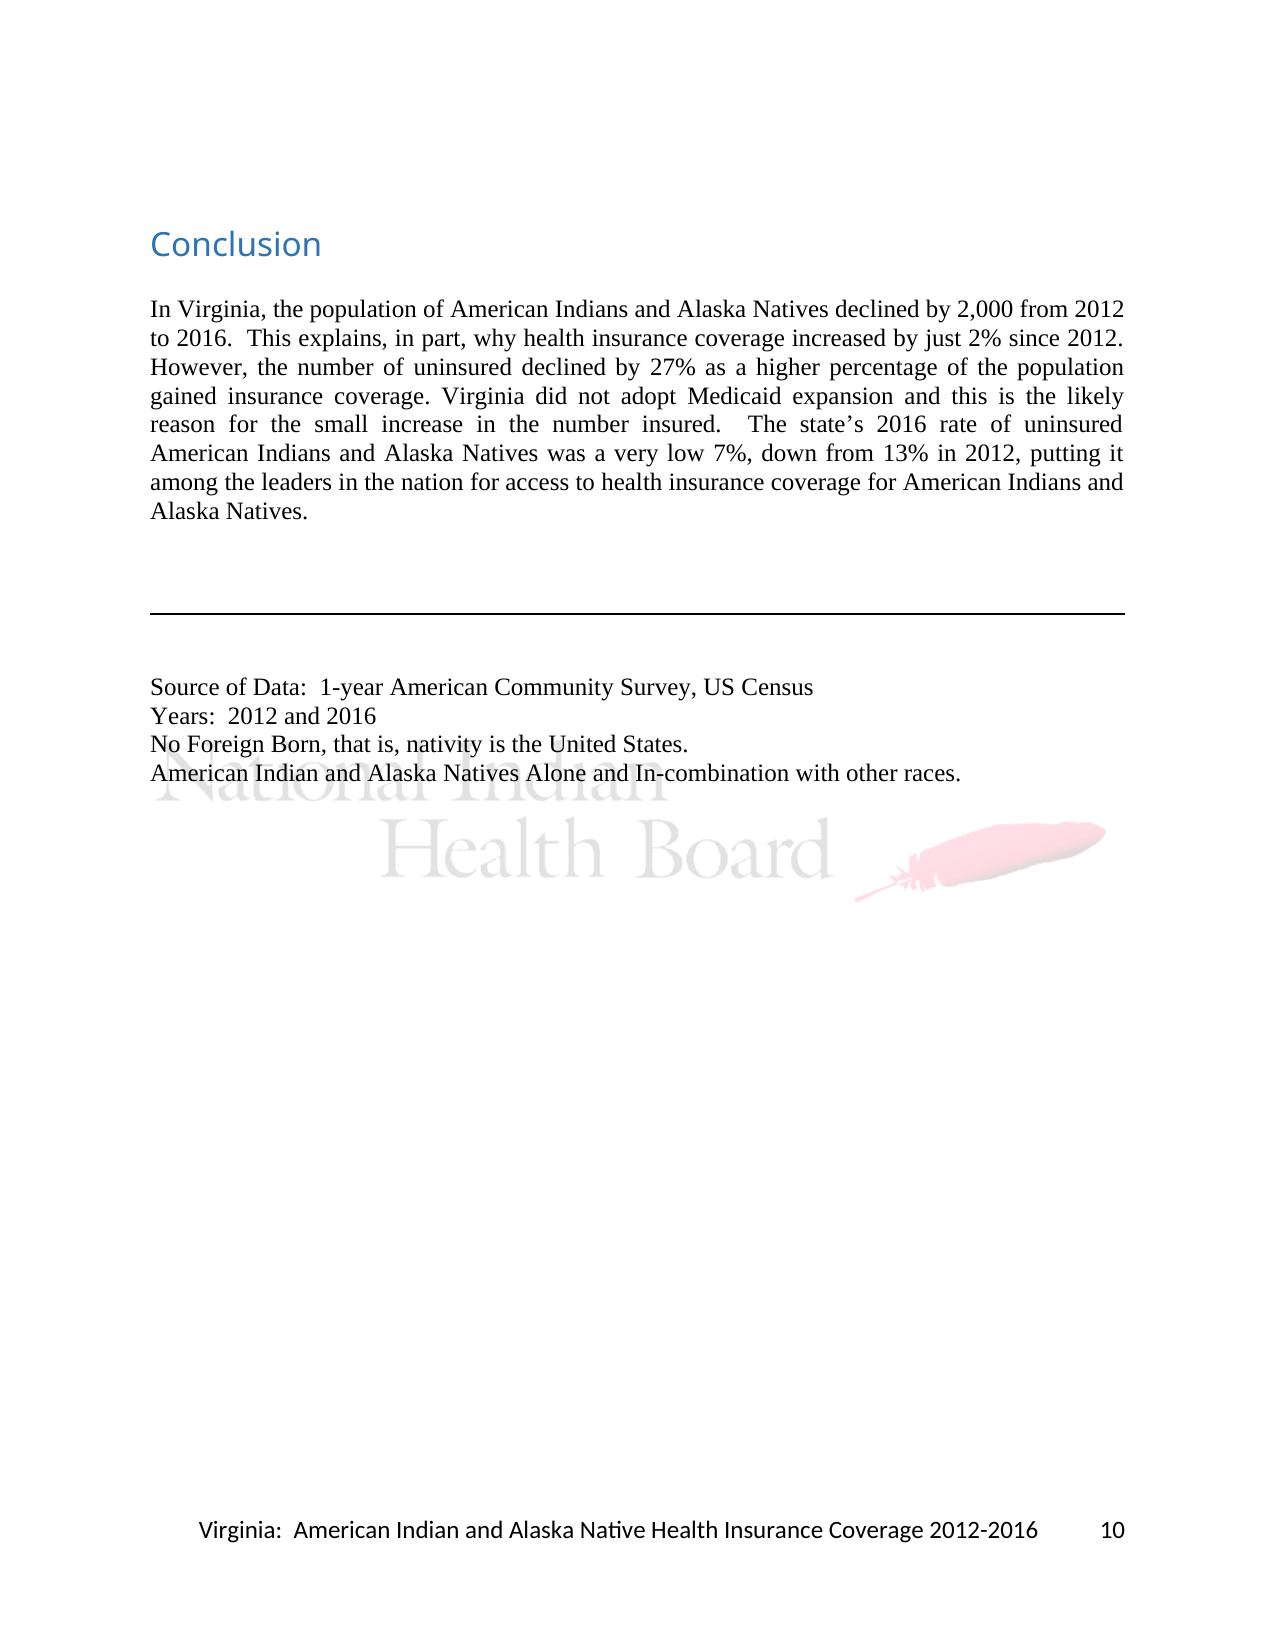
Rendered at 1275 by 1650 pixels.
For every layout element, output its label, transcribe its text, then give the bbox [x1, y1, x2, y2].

text American Indian and Alaska Natives Alone and In-combination with other races. [150, 758, 1125, 787]
subtitle Conclusion [150, 220, 1125, 266]
text Source of Data: 1-year American Community Survey, US Census [150, 672, 1125, 701]
text No Foreign Born, that is, nativity is the United States. [150, 729, 1125, 758]
text Years: 2012 and 2016 [150, 701, 1125, 729]
text In Virginia, the population of American Indians and Alaska Natives declined by 2,000 from 2012 to 2016. This explains, in part, why health insurance coverage increased by just 2% since 2012. However, the number of uninsured declined by 27% as a higher percentage of the population gained insurance coverage. Virginia did not adopt Medicaid expansion and this is the likely reason for the small increase in the number insured. The state’s 2016 rate of uninsured American Indians and Alaska Natives was a very low 7%, down from 13% in 2012, putting it among the leaders in the nation for access to health insurance coverage for American Indians and Alaska Natives. [150, 294, 1125, 524]
